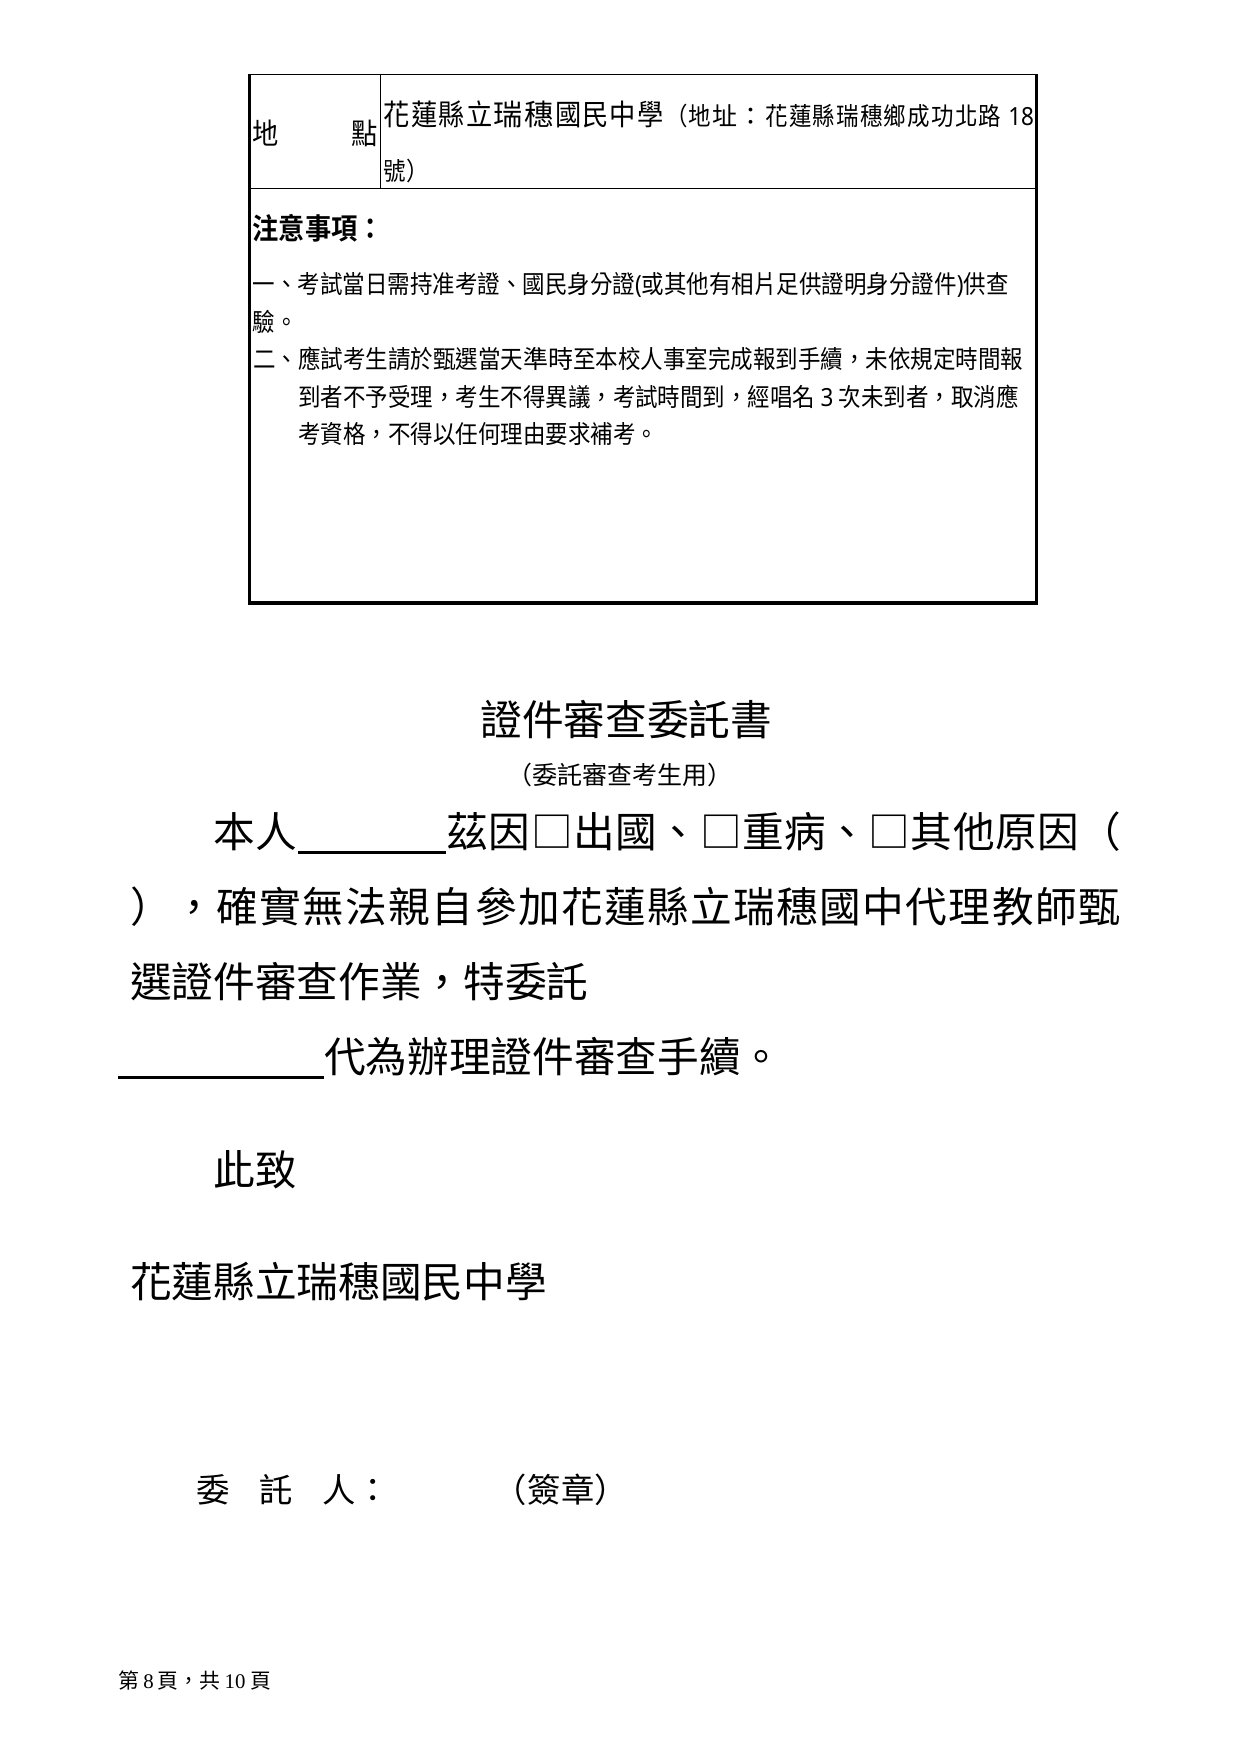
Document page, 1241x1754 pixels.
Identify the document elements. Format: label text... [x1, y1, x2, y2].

text 委 託 人： （簽章） [130, 1451, 1122, 1526]
text （委託審查考生用） [118, 754, 1122, 792]
table_cell 注意事項： 一、考試當日需持准考證、國民身分證(或其他有相片足供證明身分證件)供查驗。 二、應試考生請於甄選當天準時至本校人事室完成報到手續，未依規定時間報到者不予受理，考生不得異議，考試時間到，經唱名3次未到者，取消應考資格，不得以任何理由要求補考。 [251, 189, 1035, 601]
text 此致 花蓮縣立瑞穗國民中學 [130, 1129, 1122, 1317]
text 證件審查委託書 [130, 679, 1122, 754]
table_cell 地點 [251, 75, 380, 188]
table_cell 花蓮縣立瑞穗國民中學（地址：花蓮縣瑞穗鄉成功北路18號） [381, 75, 1035, 188]
text 本人 茲因□出國、□重病、□其他原因（ ），確實無法親自參加花蓮縣立瑞穗國中代理教師甄選證件審查作業，特委託 [130, 792, 1122, 1017]
text 代為辦理證件審查手續。 [118, 1017, 1122, 1092]
